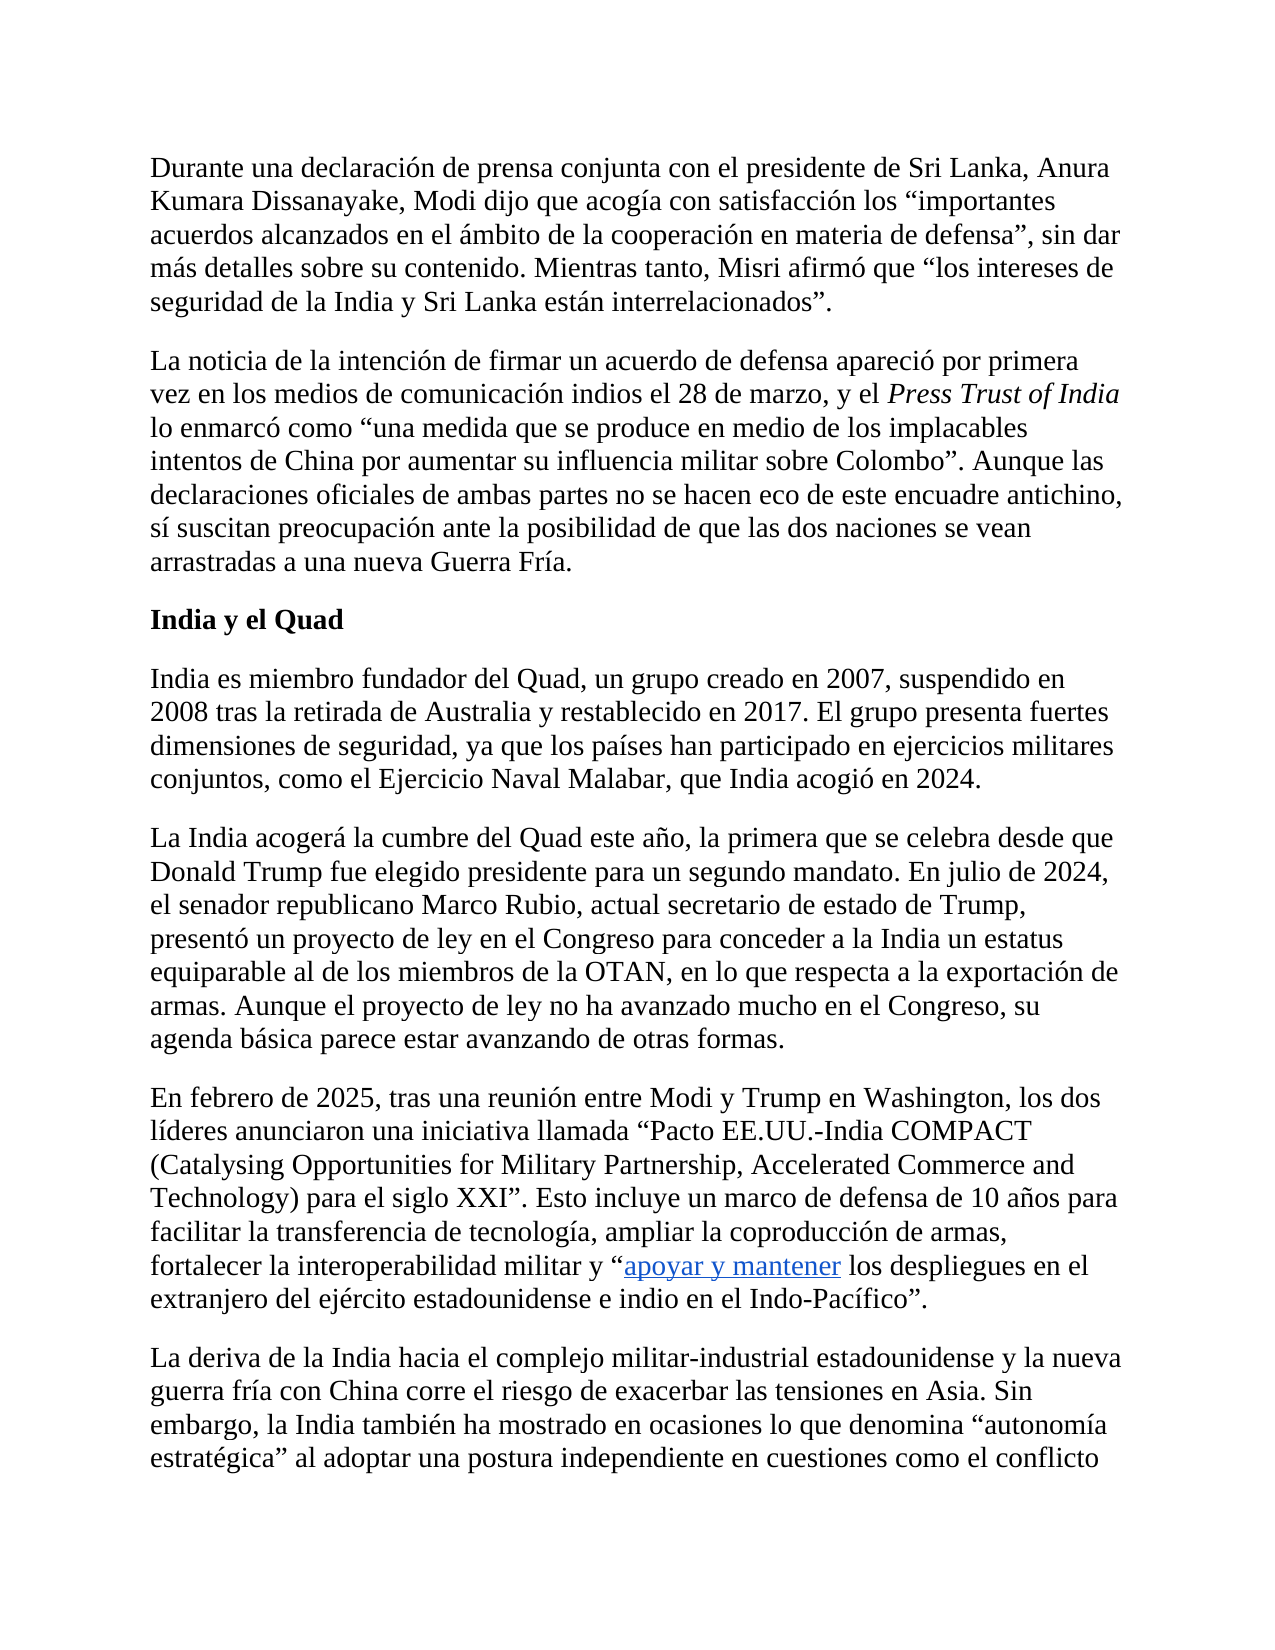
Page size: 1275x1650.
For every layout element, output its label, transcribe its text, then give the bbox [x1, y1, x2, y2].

text La India acogerá la cumbre del Quad este año, la primera que se celebra desde que Donald Trump fue elegido presidente para un segundo mandato. En julio de 2024, el senador republicano Marco Rubio, actual secretario de estado de Trump, presentó un proyecto de ley en el Congreso para conceder a la India un estatus equiparable al de los miembros de la OTAN, en lo que respecta a la exportación de armas. Aunque el proyecto de ley no ha avanzado mucho en el Congreso, su agenda básica parece estar avanzando de otras formas. [785, 820, 1125, 1055]
text India es miembro fundador del Quad, un grupo creado en 2007, suspendido en 2008 tras la retirada de Australia y restablecido en 2017. El grupo presenta fuertes dimensiones de seguridad, ya que los países han participado en ejercicios militares conjuntos, como el Ejercicio Naval Malabar, que India acogió en 2024. [150, 661, 1125, 795]
text Durante una declaración de prensa conjunta con el presidente de Sri Lanka, Anura Kumara Dissanayake, Modi dijo que acogía con satisfacción los “importantes acuerdos alcanzados en el ámbito de la cooperación en materia de defensa”, sin dar más detalles sobre su contenido. Mientras tanto, Misri afirmó que “los intereses de seguridad de la India y Sri Lanka están interrelacionados”. [150, 150, 1125, 318]
text La noticia de la intención de firmar un acuerdo de defensa apareció por primera vez en los medios de comunicación indios el 28 de marzo, y el Press Trust of India lo enmarcó como “una medida que se produce en medio de los implacables intentos de China por aumentar su influencia militar sobre Colombo”. Aunque las declaraciones oficiales de ambas partes no se hacen eco de este encuadre antichino, sí suscitan preocupación ante la posibilidad de que las dos naciones se vean arrastradas a una nueva Guerra Fría. [573, 343, 1125, 577]
text En febrero de 2025, tras una reunión entre Modi y Trump en Washington, los dos líderes anunciaron una iniciativa llamada “Pacto EE.UU.-India COMPACT (Catalysing Opportunities for Military Partnership, Accelerated Commerce and Technology) para el siglo XXI”. Esto incluye un marco de defensa de 10 años para facilitar la transferencia de tecnología, ampliar la coproducción de armas, fortalecer la interoperabilidad militar y “apoyar y mantener los despliegues en el extranjero del ejército estadounidense e indio en el Indo-Pacífico”. [150, 1080, 1125, 1315]
text India y el Quad [150, 602, 1125, 636]
